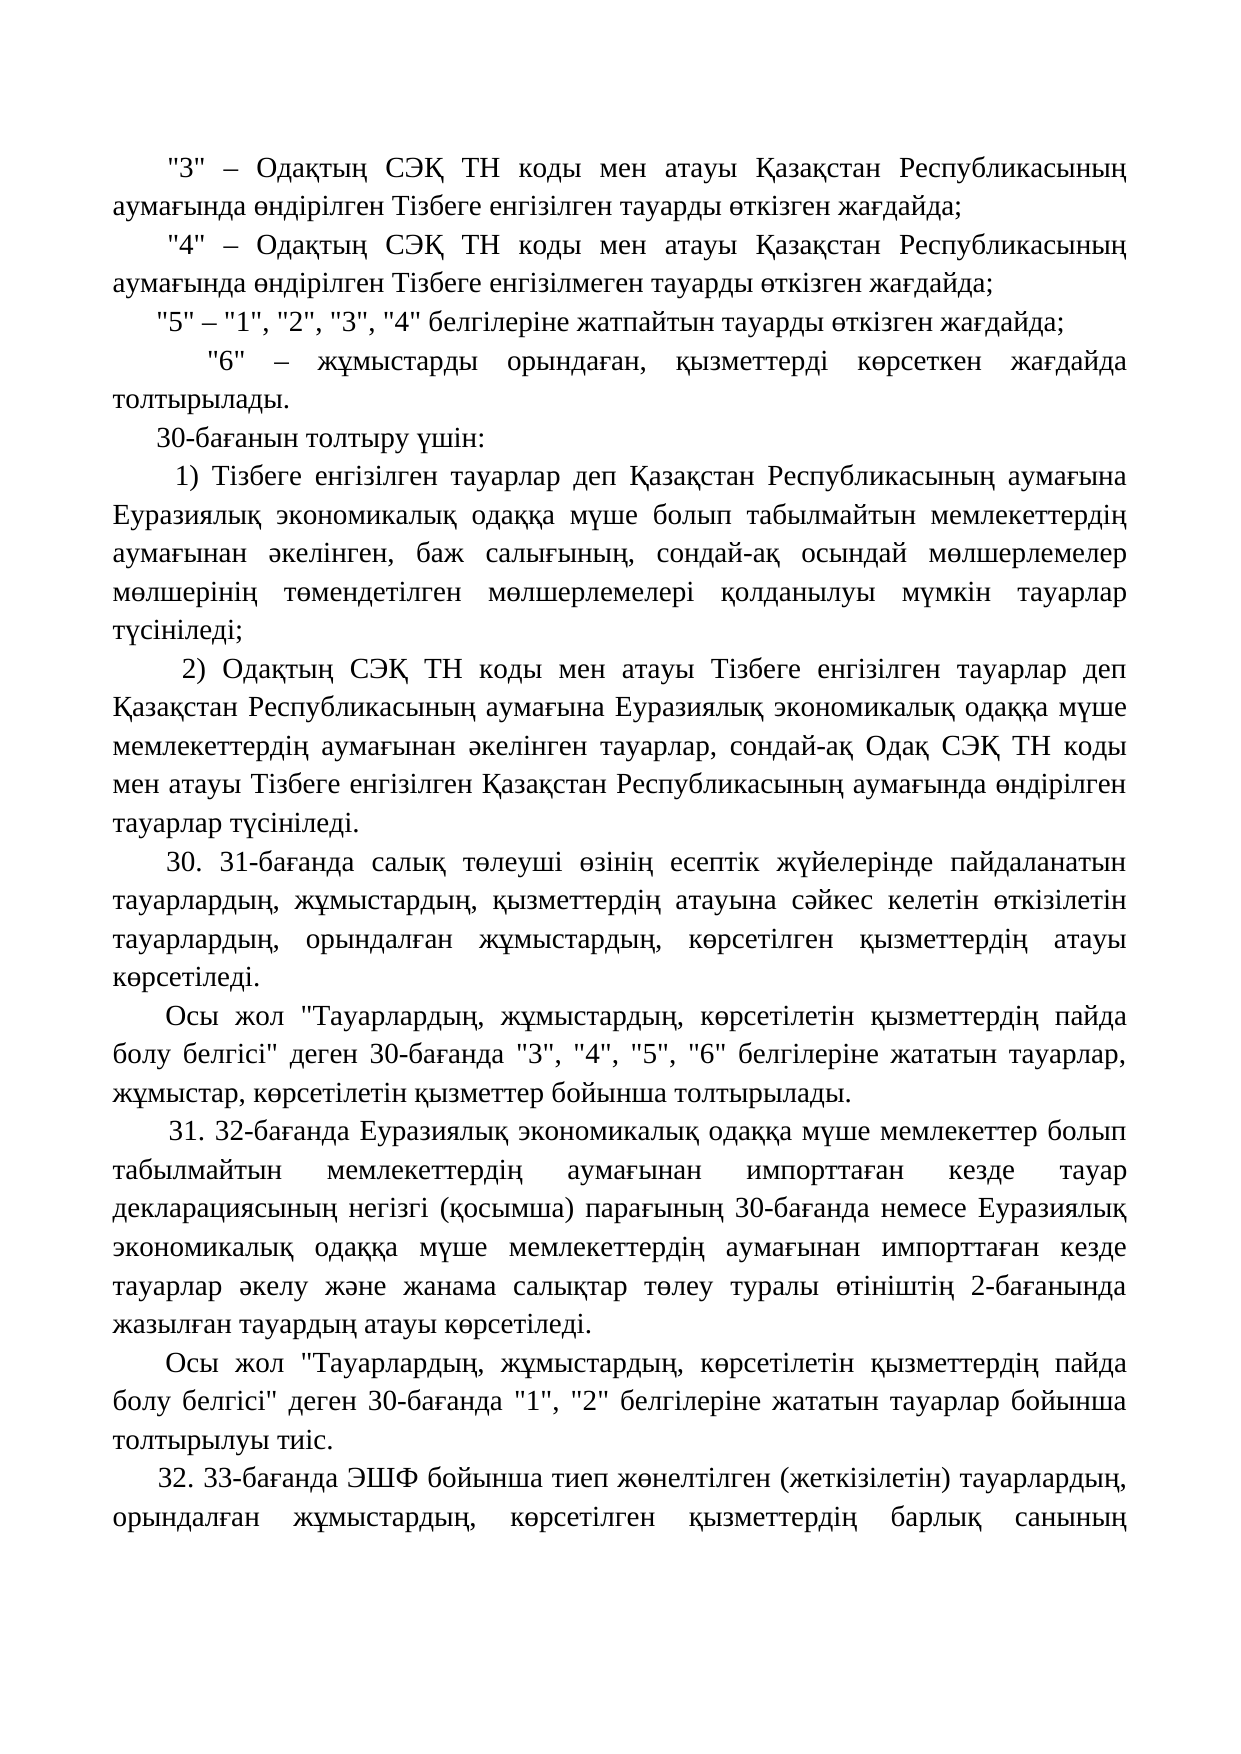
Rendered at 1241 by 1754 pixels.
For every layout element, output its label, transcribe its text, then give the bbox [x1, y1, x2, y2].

text "5" – "1", "2", "3", "4" белгілеріне жатпайтын тауарды өткізген жағдайда; [112, 304, 1128, 338]
text "3" – Одақтың СЭҚ ТН коды мен атауы Қазақстан Республикасының аумағында өндірілген Тізбеге енгізілген тауарды өткізген жағдайда; [112, 150, 1128, 222]
text 30-бағанын толтыру үшін: [112, 420, 1128, 453]
text "6" – жұмыстарды орындаған, қызметтерді көрсеткен жағдайда толтырылады. [112, 343, 1128, 415]
text "4" – Одақтың СЭҚ ТН коды мен атауы Қазақстан Республикасының аумағында өндірілген Тізбеге енгізілмеген тауарды өткізген жағдайда; [112, 227, 1128, 299]
text 30. 31-бағанда салық төлеуші өзінің есептік жүйелерінде пайдаланатын тауарлардың, жұмыстардың, қызметтердің атауына сәйкес келетін өткізілетін тауарлардың, орындалған жұмыстардың, көрсетілген қызметтердің атауы көрсетіледі. [112, 844, 1128, 993]
text 2) Одақтың СЭҚ ТН коды мен атауы Тізбеге енгізілген тауарлар деп Қазақстан Республикасының аумағына Еуразиялық экономикалық одаққа мүше мемлекеттердің аумағынан әкелінген тауарлар, сондай-ақ Одақ СЭҚ ТН коды мен атауы Тізбеге енгізілген Қазақстан Республикасының аумағында өндірілген тауарлар түсініледі. [112, 651, 1128, 839]
text Осы жол "Тауарлардың, жұмыстардың, көрсетілетін қызметтердің пайда болу белгісі" деген 30-бағанда "3", "4", "5", "6" белгілеріне жататын тауарлар, жұмыстар, көрсетілетін қызметтер бойынша толтырылады. [112, 998, 1128, 1108]
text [112, 1460, 1128, 1532]
text 31. 32-бағанда Еуразиялық экономикалық одаққа мүше мемлекеттер болып табылмайтын мемлекеттердің аумағынан импорттаған кезде тауар декларациясының негізгі (қосымша) парағының 30-бағанда немесе Еуразиялық экономикалық одаққа мүше мемлекеттердің аумағынан импорттаған кезде тауарлар әкелу және жанама салықтар төлеу туралы өтініштің 2-бағанында жазылған тауардың атауы көрсетіледі. [112, 1113, 1128, 1340]
text 1) Тізбеге енгізілген тауарлар деп Қазақстан Республикасының аумағына Еуразиялық экономикалық одаққа мүше болып табылмайтын мемлекеттердің аумағынан әкелінген, баж салығының, сондай-ақ осындай мөлшерлемелер мөлшерінің төмендетілген мөлшерлемелері қолданылуы мүмкін тауарлар түсініледі; [112, 458, 1128, 646]
text Осы жол "Тауарлардың, жұмыстардың, көрсетілетін қызметтердің пайда болу белгісі" деген 30-бағанда "1", "2" белгілеріне жататын тауарлар бойынша толтырылуы тиіс. [112, 1345, 1128, 1455]
